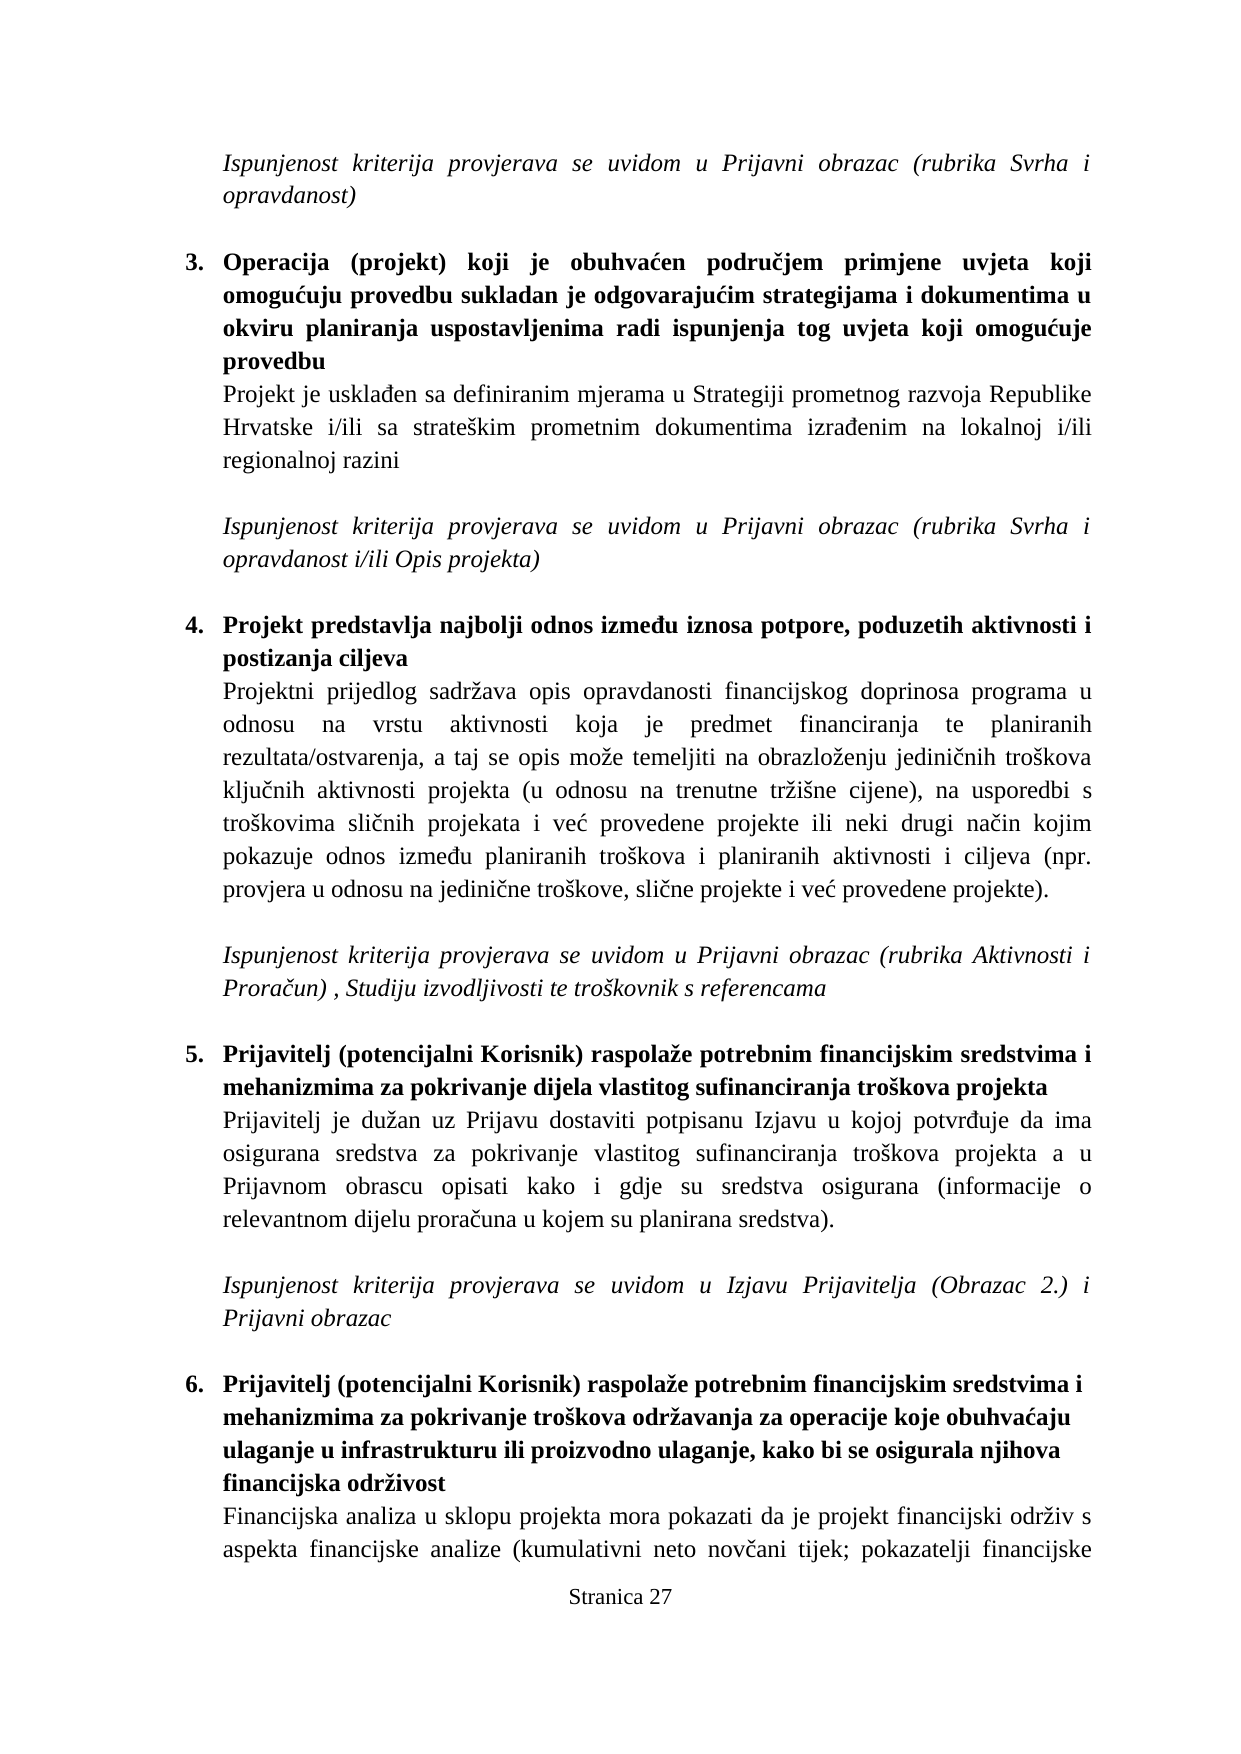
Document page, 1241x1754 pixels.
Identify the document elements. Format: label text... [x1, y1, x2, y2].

list Prijavitelj je dužan uz Prijavu dostaviti potpisanu Izjavu u kojoj potvrđuje da ima osigurana sredstva za pokrivanje vlastitog sufinanciranja troškova projekta a u Prijavnom obrascu opisati kako i gdje su sredstva osigurana (informacije o relevantnom dijelu proračuna u kojem su planirana sredstva). [223, 1105, 1093, 1233]
list Prijavitelj (potencijalni Korisnik) raspolaže potrebnim financijskim sredstvima i mehanizmima za pokrivanje dijela vlastitog sufinanciranja troškova projekta [185, 1039, 1093, 1101]
list Operacija (projekt) koji je obuhvaćen područjem primjene uvjeta koji omogućuju provedbu sukladan je odgovarajućim strategijama i dokumentima u okviru planiranja uspostavljenima radi ispunjenja tog uvjeta koji omogućuje provedbu [185, 247, 1093, 374]
list Projekt predstavlja najbolji odnos između iznosa potpore, poduzetih aktivnosti i postizanja ciljeva [185, 610, 1093, 672]
list Ispunjenost kriterija provjerava se uvidom u Prijavni obrazac (rubrika Svrha i opravdanost) [223, 148, 1093, 209]
list Projektni prijedlog sadržava opis opravdanosti financijskog doprinosa programa u odnosu na vrstu aktivnosti koja je predmet financiranja te planiranih rezultata/ostvarenja, a taj se opis može temeljiti na obrazloženju jediničnih troškova ključnih aktivnosti projekta (u odnosu na trenutne tržišne cijene), na usporedbi s troškovima sličnih projekata i već provedene projekte ili neki drugi način kojim pokazuje odnos između planiranih troškova i planiranih aktivnosti i ciljeva (npr. provjera u odnosu na jedinične troškove, slične projekte i već provedene projekte). [223, 676, 1093, 903]
list Ispunjenost kriterija provjerava se uvidom u Prijavni obrazac (rubrika Aktivnosti i Proračun) , Studiju izvodljivosti te troškovnik s referencama [223, 940, 1093, 1002]
list Ispunjenost kriterija provjerava se uvidom u Prijavni obrazac (rubrika Svrha i opravdanost i/ili Opis projekta) [223, 511, 1093, 573]
list Projekt je usklađen sa definiranim mjerama u Strategiji prometnog razvoja Republike Hrvatske i/ili sa strateškim prometnim dokumentima izrađenim na lokalnoj i/ili regionalnoj razini [223, 379, 1093, 473]
list Ispunjenost kriterija provjerava se uvidom u Izjavu Prijavitelja (Obrazac 2.) i Prijavni obrazac [223, 1270, 1093, 1332]
list Prijavitelj (potencijalni Korisnik) raspolaže potrebnim financijskim sredstvima i mehanizmima za pokrivanje troškova održavanja za operacije koje obuhvaćaju ulaganje u infrastrukturu ili proizvodno ulaganje, kako bi se osigurala njihova financijska održivost [185, 1369, 1093, 1497]
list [223, 1501, 1093, 1563]
